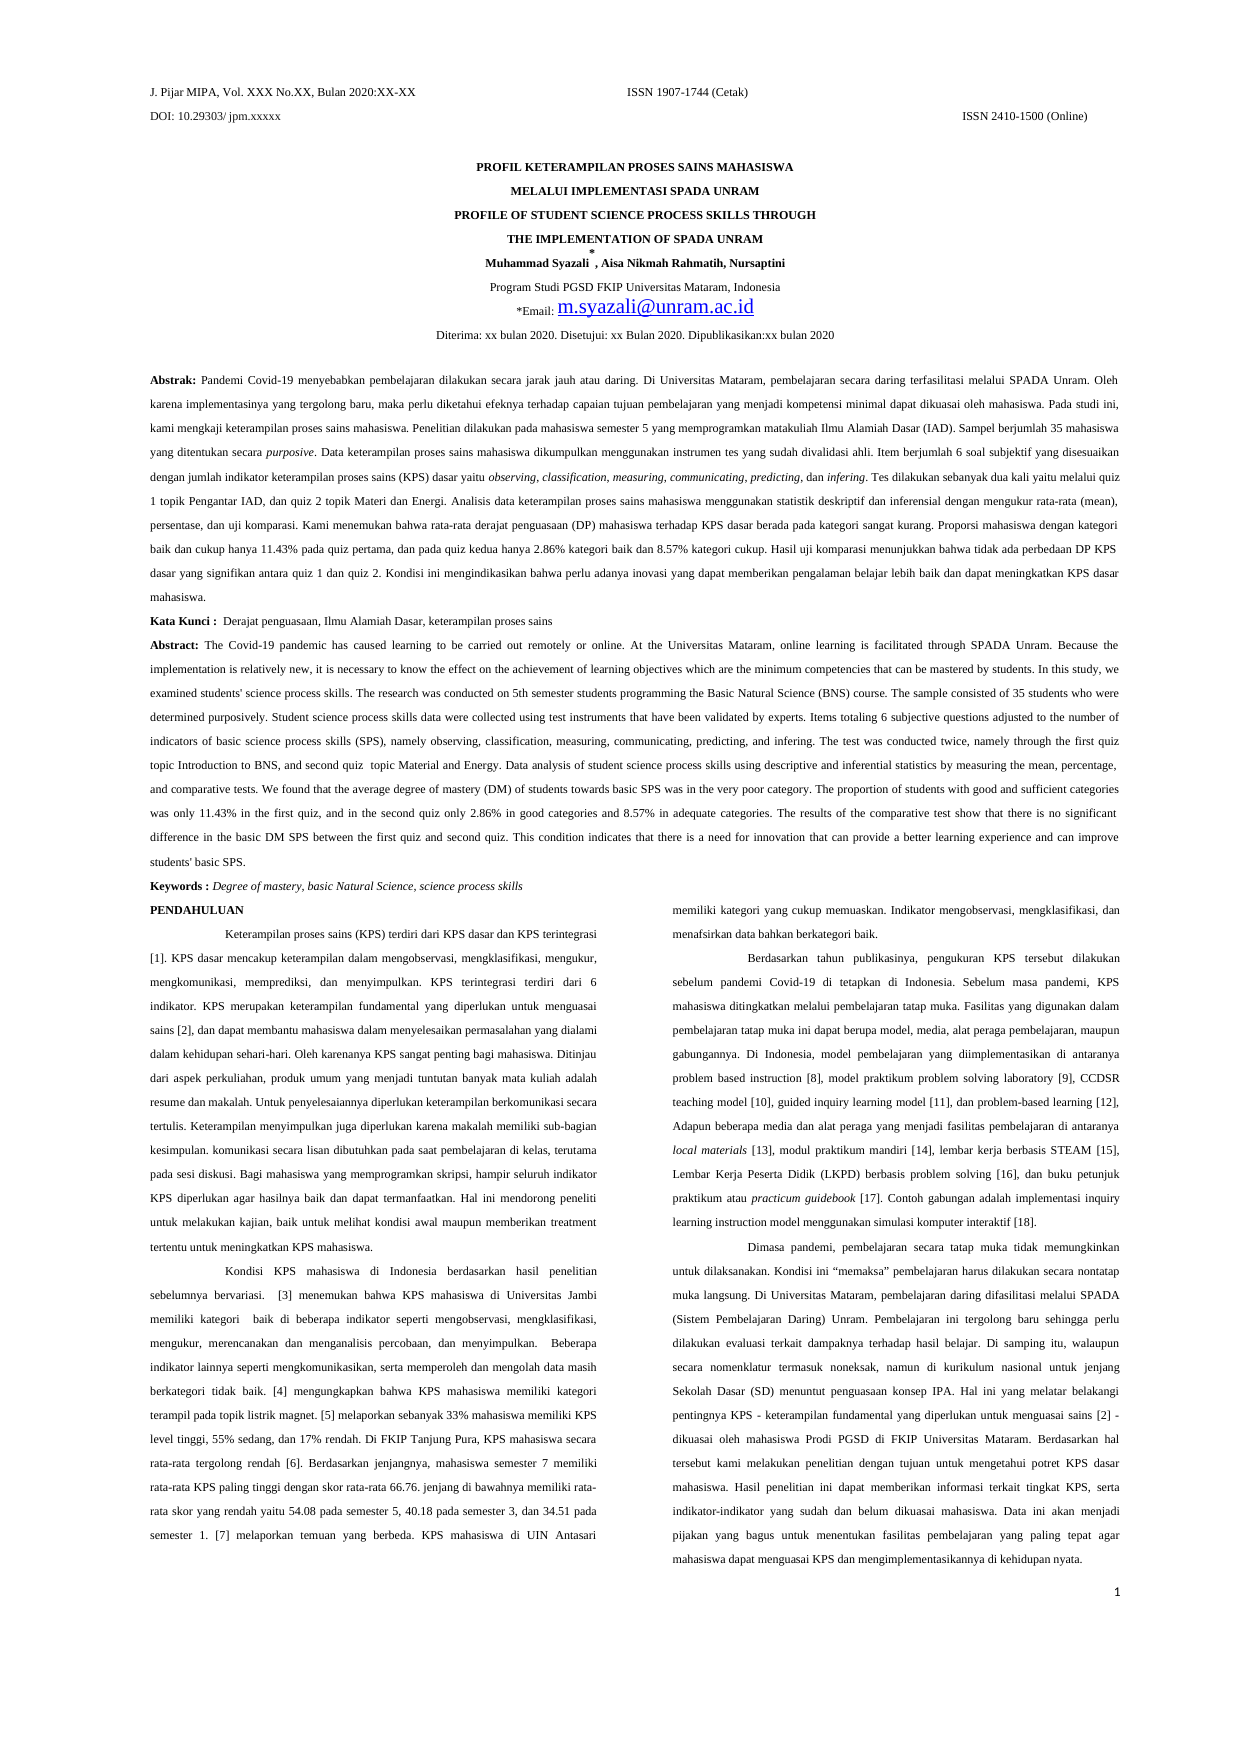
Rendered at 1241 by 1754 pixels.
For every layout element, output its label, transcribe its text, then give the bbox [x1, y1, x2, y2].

text THE IMPLEMENTATION OF SPADA UNRAM [150, 222, 1120, 246]
text Dimasa pandemi, pembelajaran secara tatap muka tidak memungkinkan untuk dilaksanakan. Kondisi ini “memaksa” pembelajaran harus dilakukan secara nontatap muka langsung. Di Universitas Mataram, pembelajaran daring difasilitasi melalui SPADA (Sistem Pembelajaran Daring) Unram. Pembelajaran ini tergolong baru sehingga perlu dilakukan evaluasi terkait dampaknya terhadap hasil belajar. Di samping itu, walaupun secara nomenklatur termasuk noneksak, namun di kurikulum nasional untuk jenjang Sekolah Dasar (SD) menuntut penguasaan konsep IPA. Hal ini yang melatar belakangi pentingnya KPS - keterampilan fundamental yang diperlukan untuk menguasai sains [2] - dikuasai oleh mahasiswa Prodi PGSD di FKIP Universitas Mataram. Berdasarkan hal tersebut kami melakukan penelitian dengan tujuan untuk mengetahui potret KPS dasar mahasiswa. Hasil penelitian ini dapat memberikan informasi terkait tingkat KPS, serta indikator-indikator yang sudah dan belum dikuasai mahasiswa. Data ini akan menjadi pijakan yang bagus untuk menentukan fasilitas pembelajaran yang paling tepat agar mahasiswa dapat menguasai KPS dan mengimplementasikannya di kehidupan nyata. [672, 1229, 1120, 1566]
text Muhammad Syazali*, Aisa Nikmah Rahmatih, Nursaptini [150, 246, 1120, 270]
text PENDAHULUAN [150, 893, 597, 917]
text Abstrak: Pandemi Covid-19 menyebabkan pembelajaran dilakukan secara jarak jauh atau daring. Di Universitas Mataram, pembelajaran secara daring terfasilitasi melalui SPADA Unram. Oleh karena implementasinya yang tergolong baru, maka perlu diketahui efeknya terhadap capaian tujuan pembelajaran yang menjadi kompetensi minimal dapat dikuasai oleh mahasiswa. Pada studi ini, kami mengkaji keterampilan proses sains mahasiswa. Penelitian dilakukan pada mahasiswa semester 5 yang memprogramkan matakuliah Ilmu Alamiah Dasar (IAD). Sampel berjumlah 35 mahasiswa yang ditentukan secara purposive. Data keterampilan proses sains mahasiswa dikumpulkan menggunakan instrumen tes yang sudah divalidasi ahli. Item berjumlah 6 soal subjektif yang disesuaikan dengan jumlah indikator keterampilan proses sains (KPS) dasar yaitu observing, classification, measuring, communicating, predicting, dan infering. Tes dilakukan sebanyak dua kali yaitu melalui quiz 1 topik Pengantar IAD, dan quiz 2 topik Materi dan Energi. Analisis data keterampilan proses sains mahasiswa menggunakan statistik deskriptif dan inferensial dengan mengukur rata-rata (mean), persentase, dan uji komparasi. Kami menemukan bahwa rata-rata derajat penguasaan (DP) mahasiswa terhadap KPS dasar berada pada kategori sangat kurang. Proporsi mahasiswa dengan kategori baik dan cukup hanya 11.43% pada quiz pertama, dan pada quiz kedua hanya 2.86% kategori baik dan 8.57% kategori cukup. Hasil uji komparasi menunjukkan bahwa tidak ada perbedaan DP KPS dasar yang signifikan antara quiz 1 dan quiz 2. Kondisi ini mengindikasikan bahwa perlu adanya inovasi yang dapat memberikan pengalaman belajar lebih baik dan dapat meningkatkan KPS dasar mahasiswa. [150, 363, 1120, 604]
text Kata Kunci : Derajat penguasaan, Ilmu Alamiah Dasar, keterampilan proses sains [150, 604, 1120, 628]
text Keterampilan proses sains (KPS) terdiri dari KPS dasar dan KPS terintegrasi [1]. KPS dasar mencakup keterampilan dalam mengobservasi, mengklasifikasi, mengukur, mengkomunikasi, memprediksi, dan menyimpulkan. KPS terintegrasi terdiri dari 6 indikator. KPS merupakan keterampilan fundamental yang diperlukan untuk menguasai sains [2], dan dapat membantu mahasiswa dalam menyelesaikan permasalahan yang dialami dalam kehidupan sehari-hari. Oleh karenanya KPS sangat penting bagi mahasiswa. Ditinjau dari aspek perkuliahan, produk umum yang menjadi tuntutan banyak mata kuliah adalah resume dan makalah. Untuk penyelesaiannya diperlukan keterampilan berkomunikasi secara tertulis. Keterampilan menyimpulkan juga diperlukan karena makalah memiliki sub-bagian kesimpulan. komunikasi secara lisan dibutuhkan pada saat pembelajaran di kelas, terutama pada sesi diskusi. Bagi mahasiswa yang memprogramkan skripsi, hampir seluruh indikator KPS diperlukan agar hasilnya baik dan dapat termanfaatkan. Hal ini mendorong peneliti untuk melakukan kajian, baik untuk melihat kondisi awal maupun memberikan treatment tertentu untuk meningkatkan KPS mahasiswa. [150, 917, 597, 1254]
text Berdasarkan tahun publikasinya, pengukuran KPS tersebut dilakukan sebelum pandemi Covid-19 di tetapkan di Indonesia. Sebelum masa pandemi, KPS mahasiswa ditingkatkan melalui pembelajaran tatap muka. Fasilitas yang digunakan dalam pembelajaran tatap muka ini dapat berupa model, media, alat peraga pembelajaran, maupun gabungannya. Di Indonesia, model pembelajaran yang diimplementasikan di antaranya problem based instruction [8], model praktikum problem solving laboratory [9], CCDSR teaching model [10], guided inquiry learning model [11], dan problem-based learning [12], Adapun beberapa media dan alat peraga yang menjadi fasilitas pembelajaran di antaranya local materials [13], modul praktikum mandiri [14], lembar kerja berbasis STEAM [15], Lembar Kerja Peserta Didik (LKPD) berbasis problem solving [16], dan buku petunjuk praktikum atau practicum guidebook [17]. Contoh gabungan adalah implementasi inquiry learning instruction model menggunakan simulasi komputer interaktif [18]. [672, 941, 1120, 1229]
text Keywords : Degree of mastery, basic Natural Science, science process skills [150, 869, 1120, 893]
text MELALUI IMPLEMENTASI SPADA UNRAM [150, 174, 1120, 198]
text Diterima: xx bulan 2020. Disetujui: xx Bulan 2020. Dipublikasikan:xx bulan 2020 [150, 318, 1120, 342]
text PROFIL KETERAMPILAN PROSES SAINS MAHASISWA [150, 150, 1120, 174]
text *Email: m.syazali@unram.ac.id [150, 294, 1120, 318]
text Kondisi KPS mahasiswa di Indonesia berdasarkan hasil penelitian sebelumnya bervariasi. [3] menemukan bahwa KPS mahasiswa di Universitas Jambi memiliki kategori baik di beberapa indikator seperti mengobservasi, mengklasifikasi, mengukur, merencanakan dan menganalisis percobaan, dan menyimpulkan. Beberapa indikator lainnya seperti mengkomunikasikan, serta memperoleh dan mengolah data masih berkategori tidak baik. [4] mengungkapkan bahwa KPS mahasiswa memiliki kategori terampil pada topik listrik magnet. [5] melaporkan sebanyak 33% mahasiswa memiliki KPS level tinggi, 55% sedang, dan 17% rendah. Di FKIP Tanjung Pura, KPS mahasiswa secara rata-rata tergolong rendah [6]. Berdasarkan jenjangnya, mahasiswa semester 7 memiliki rata-rata KPS paling tinggi dengan skor rata-rata 66.76. jenjang di bawahnya memiliki rata-rata skor yang rendah yaitu 54.08 pada semester 5, 40.18 pada semester 3, dan 34.51 pada semester 1. [7] melaporkan temuan yang berbeda. KPS mahasiswa di UIN Antasari memiliki kategori yang cukup memuaskan. Indikator mengobservasi, mengklasifikasi, dan menafsirkan data bahkan berkategori baik. [150, 1254, 597, 1542]
text Program Studi PGSD FKIP Universitas Mataram, Indonesia [150, 270, 1120, 294]
text Abstract: The Covid-19 pandemic has caused learning to be carried out remotely or online. At the Universitas Mataram, online learning is facilitated through SPADA Unram. Because the implementation is relatively new, it is necessary to know the effect on the achievement of learning objectives which are the minimum competencies that can be mastered by students. In this study, we examined students' science process skills. The research was conducted on 5th semester students programming the Basic Natural Science (BNS) course. The sample consisted of 35 students who were determined purposively. Student science process skills data were collected using test instruments that have been validated by experts. Items totaling 6 subjective questions adjusted to the number of indicators of basic science process skills (SPS), namely observing, classification, measuring, communicating, predicting, and infering. The test was conducted twice, namely through the first quiz topic Introduction to BNS, and second quiz topic Material and Energy. Data analysis of student science process skills using descriptive and inferential statistics by measuring the mean, percentage, and comparative tests. We found that the average degree of mastery (DM) of students towards basic SPS was in the very poor category. The proportion of students with good and sufficient categories was only 11.43% in the first quiz, and in the second quiz only 2.86% in good categories and 8.57% in adequate categories. The results of the comparative test show that there is no significant difference in the basic DM SPS between the first quiz and second quiz. This condition indicates that there is a need for innovation that can provide a better learning experience and can improve students' basic SPS. [150, 628, 1120, 869]
text PROFILE OF STUDENT SCIENCE PROCESS SKILLS THROUGH [150, 198, 1120, 222]
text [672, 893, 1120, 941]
